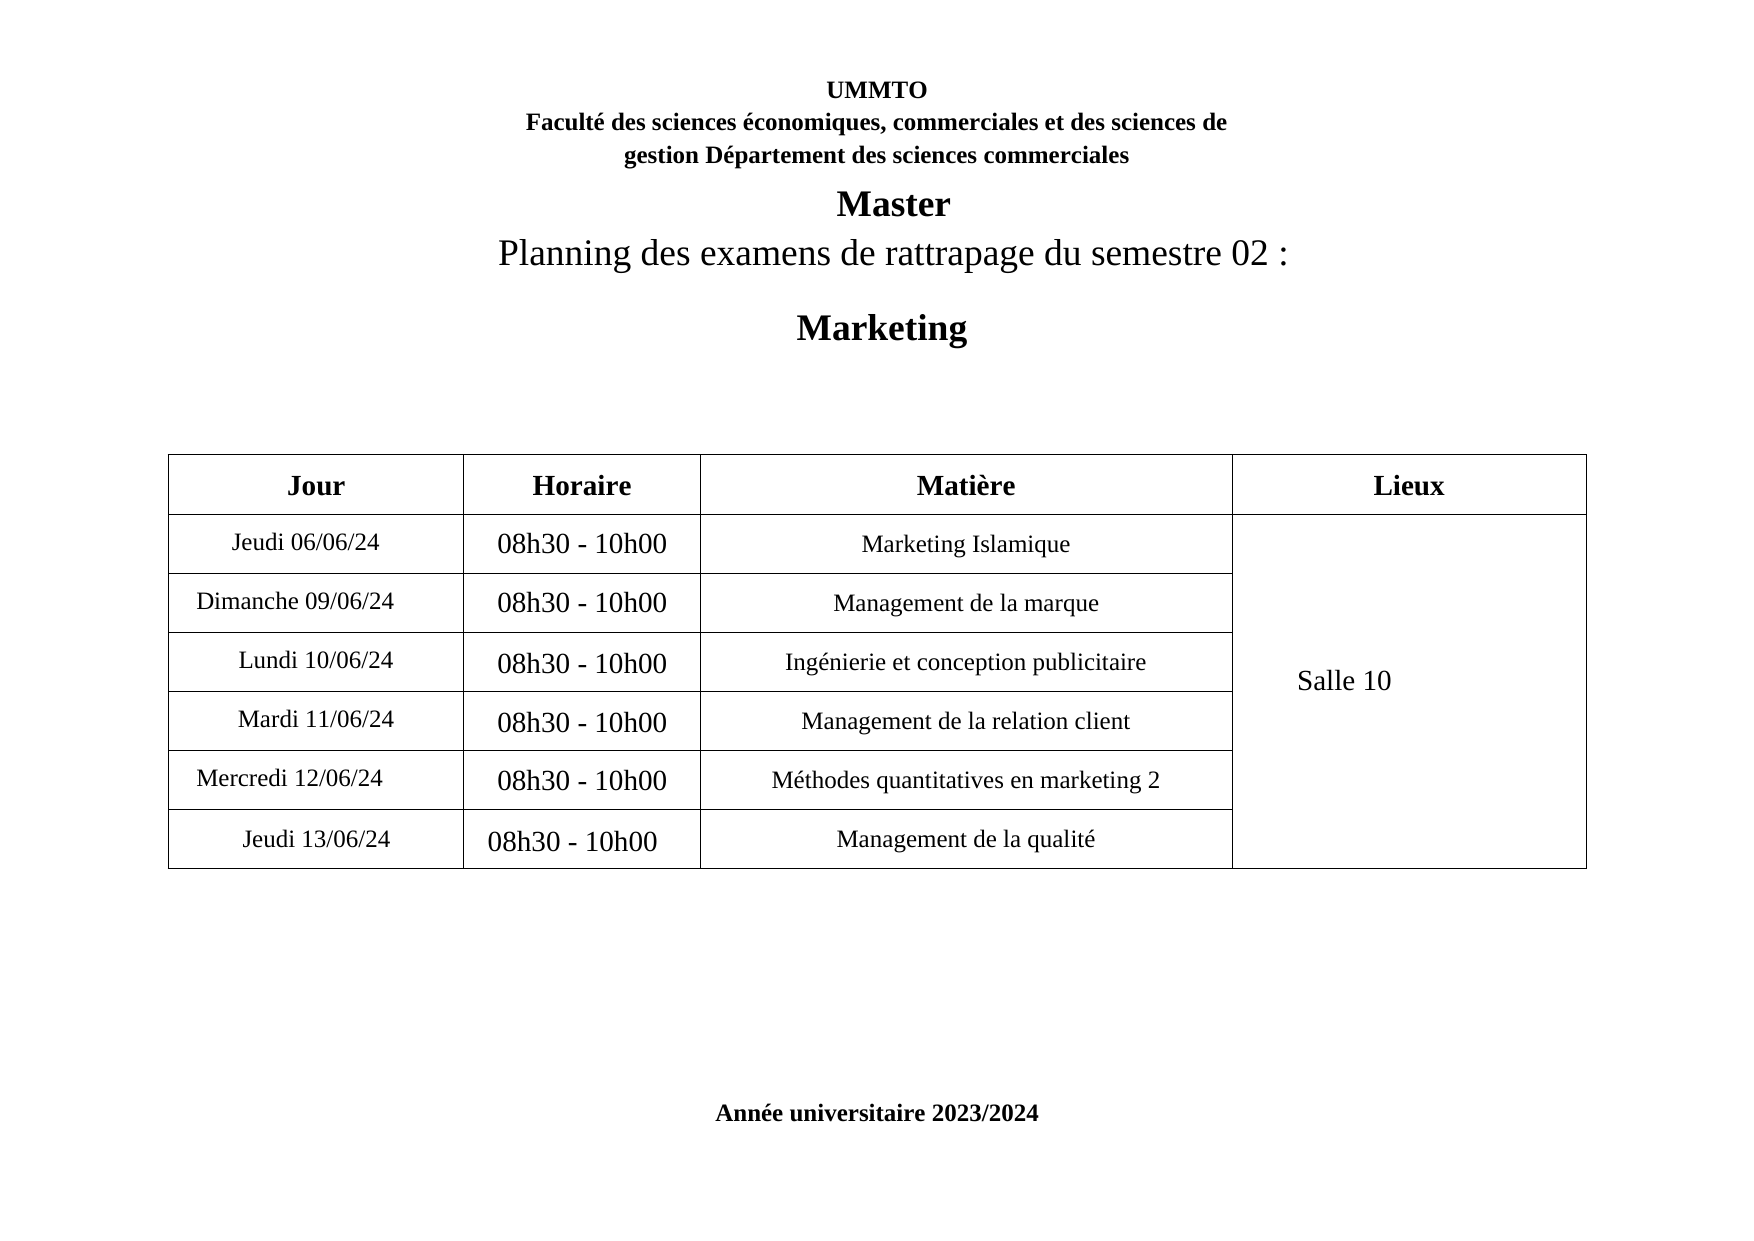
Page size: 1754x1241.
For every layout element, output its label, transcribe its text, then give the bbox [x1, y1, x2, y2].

table_cell Marketing Islamique [701, 515, 1232, 573]
table_cell 08h30 - 10h00 [464, 692, 700, 749]
table_header Horaire [464, 455, 700, 514]
table_cell 08h30 - 10h00 [464, 515, 700, 573]
table_cell Mardi 11/06/24 [169, 692, 463, 749]
table_cell Jeudi 06/06/24 [169, 515, 463, 573]
table_cell 08h30 - 10h00 [464, 810, 700, 867]
table_cell Dimanche 09/06/24 [169, 574, 463, 632]
table_cell Jeudi 13/06/24 [169, 810, 463, 867]
table_cell Ingénierie et conception publicitaire [701, 633, 1232, 691]
table_cell Management de la marque [701, 574, 1232, 632]
table_cell Lundi 10/06/24 [169, 633, 463, 691]
table_cell 08h30 - 10h00 [464, 633, 700, 691]
table_cell Méthodes quantitatives en marketing 2 [701, 751, 1232, 808]
table_cell Management de la qualité [701, 810, 1232, 867]
subtitle Marketing [590, 305, 1173, 348]
table_cell 08h30 - 10h00 [464, 574, 700, 632]
table_cell Salle 10 [1233, 515, 1586, 808]
table_header Jour [169, 455, 463, 514]
table_header Lieux [1233, 455, 1586, 514]
table_cell Management de la relation client [701, 692, 1232, 749]
table_cell Mercredi 12/06/24 [169, 751, 463, 808]
table_cell [1233, 809, 1586, 867]
table_header Matière [701, 455, 1232, 514]
table_cell 08h30 - 10h00 [464, 751, 700, 808]
